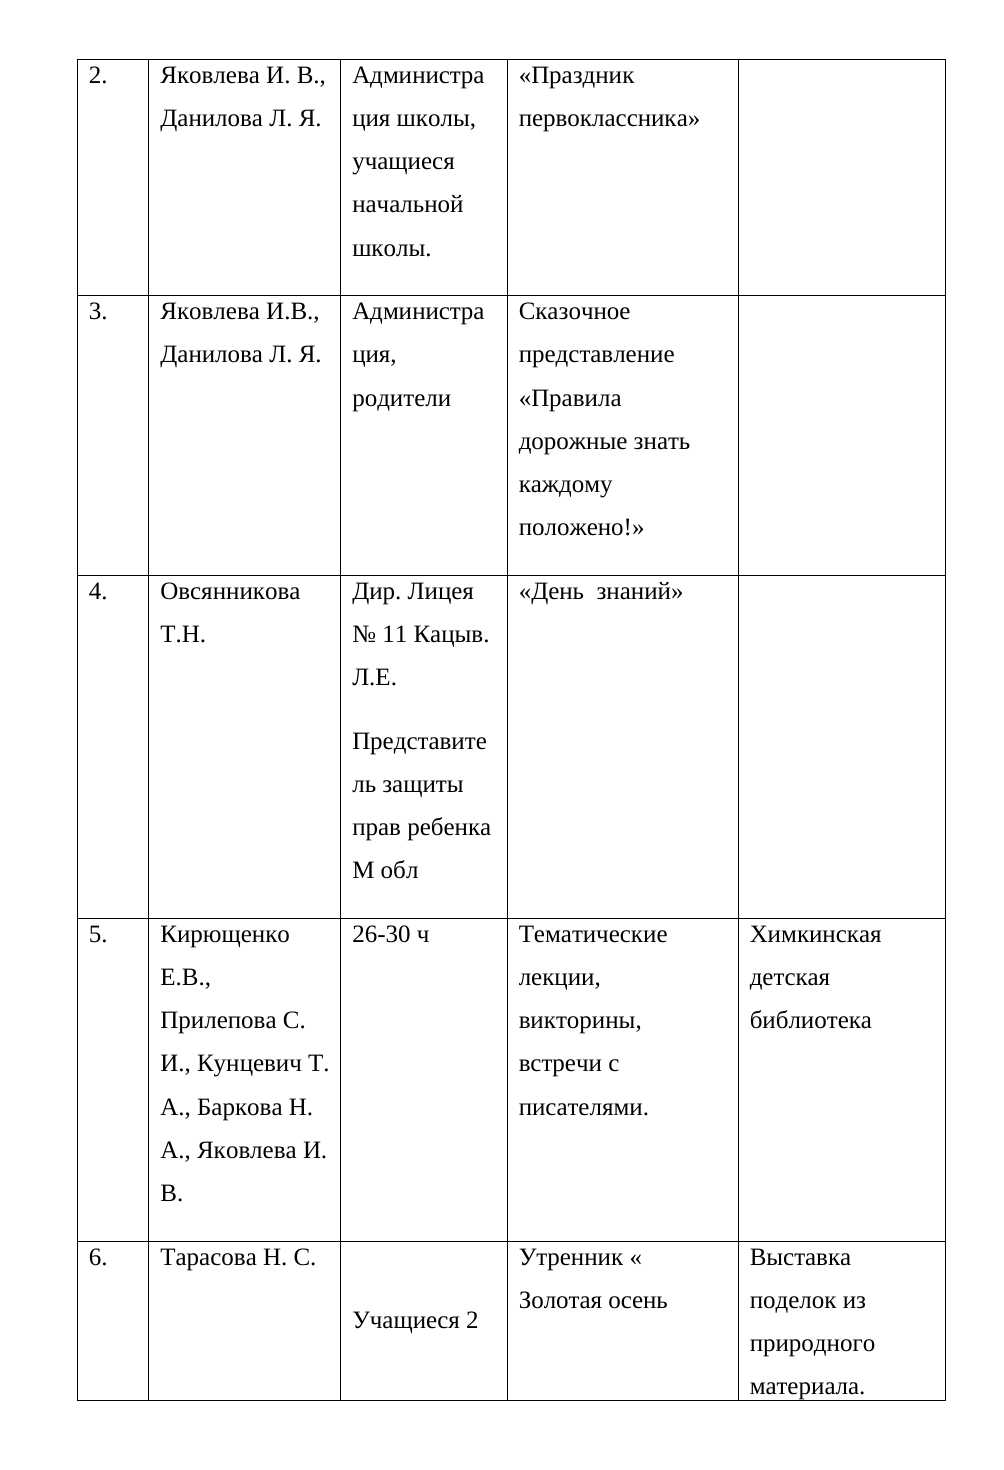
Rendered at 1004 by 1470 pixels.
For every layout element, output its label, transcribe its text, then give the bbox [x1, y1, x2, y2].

table_cell [739, 60, 945, 295]
table_cell Химкинская детская библиотека [739, 919, 945, 1241]
table_cell Яковлева И. В., Данилова Л. Я. [149, 60, 340, 295]
table_cell Администрация, родители [341, 296, 507, 575]
table_cell Овсянникова Т.Н. [149, 576, 340, 918]
table_cell 26-30 ч [341, 919, 507, 1241]
table_cell «День знаний» [508, 576, 738, 918]
table_cell 5. [78, 919, 148, 1241]
table_cell Администрация школы, учащиеся начальной школы. [341, 60, 507, 295]
table_cell 3. [78, 296, 148, 575]
table_cell 4. [78, 576, 148, 918]
table_cell [739, 576, 945, 918]
table_cell Сказочное представление «Правила дорожные знать каждому положено!» [508, 296, 738, 575]
table_cell Яковлева И.В., Данилова Л. Я. [149, 296, 340, 575]
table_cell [739, 1242, 945, 1400]
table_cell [508, 1242, 738, 1400]
table_cell [739, 296, 945, 575]
table_cell Тематические лекции, викторины, встречи с писателями. [508, 919, 738, 1241]
table_cell Дир. Лицея № 11 Кацыв. Л.Е. Представитель защиты прав ребенка М обл [341, 576, 507, 918]
table_cell Учащиеся 2 классов. [341, 1242, 507, 1400]
table_cell «Праздник первоклассника» [508, 60, 738, 295]
table_cell 2. [78, 60, 148, 295]
table_cell Кирющенко Е.В., Прилепова С. И., Кунцевич Т. А., Баркова Н. А., Яковлева И. В. [149, 919, 340, 1241]
table_cell 6. [78, 1242, 148, 1400]
table_cell Тарасова Н. С. [149, 1242, 340, 1400]
